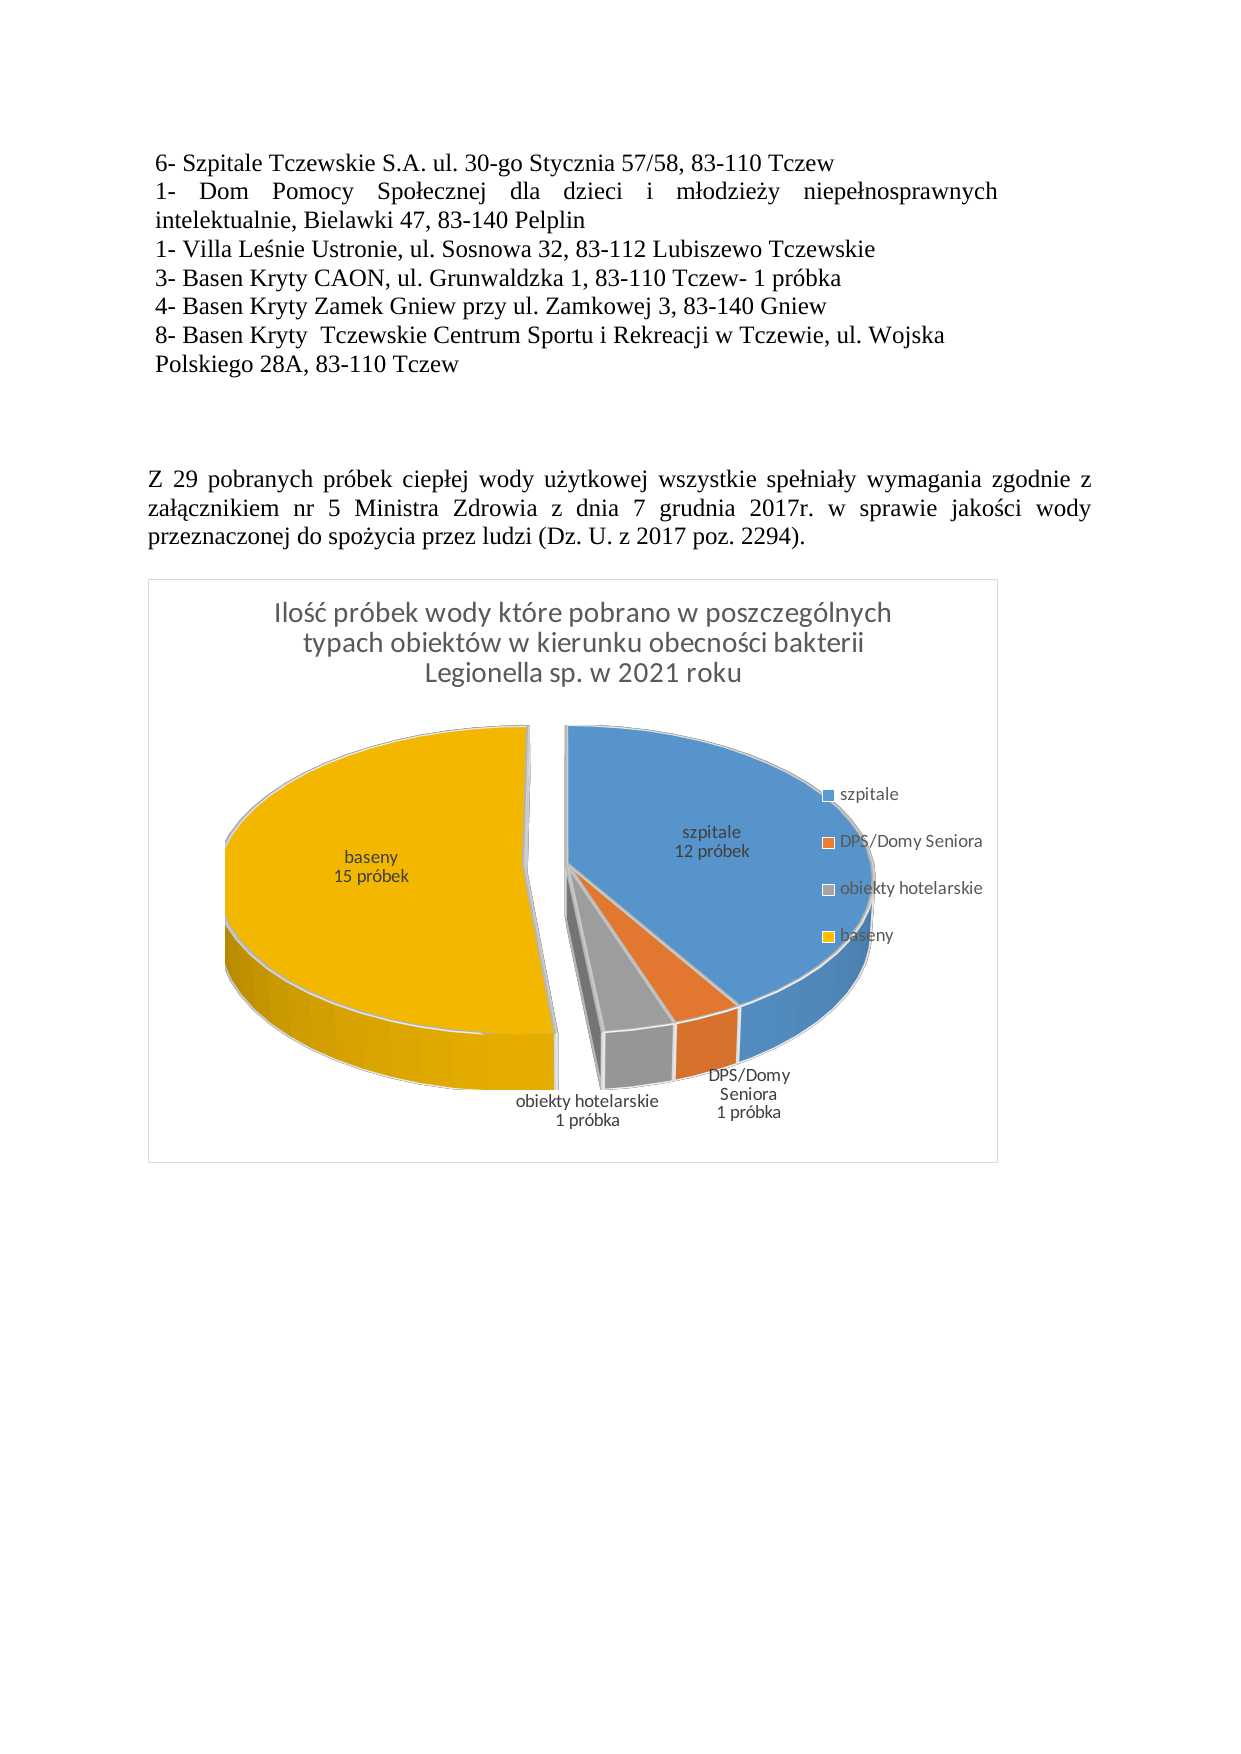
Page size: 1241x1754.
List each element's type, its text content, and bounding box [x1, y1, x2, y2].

table_cell 6- Szpitale Tczewskie S.A. ul. 30-go Stycznia 57/58, 83-110 Tczew 1- Dom Pomocy Społecznej dla dzieci i młodzieży niepełnosprawnych intelektualnie, Bielawki 47, 83-140 Pelplin 1- Villa Leśnie Ustronie, ul. Sosnowa 32, 83-112 Lubiszewo Tczewskie 3- Basen Kryty CAON, ul. Grunwaldzka 1, 83-110 Tczew- 1 próbka 4- Basen Kryty Zamek Gniew przy ul. Zamkowej 3, 83-140 Gniew 8- Basen Kryty Tczewskie Centrum Sportu i Rekreacji w Tczewie, ul. Wojska Polskiego 28A, 83-110 Tczew [148, 148, 1006, 406]
text Z 29 pobranych próbek ciepłej wody użytkowej wszystkie spełniały wymagania zgodnie z załącznikiem nr 5 Ministra Zdrowia z dnia 7 grudnia 2017r. w sprawie jakości wody przeznaczonej do spożycia przez ludzi (Dz. U. z 2017 poz. 2294). [148, 464, 1093, 550]
